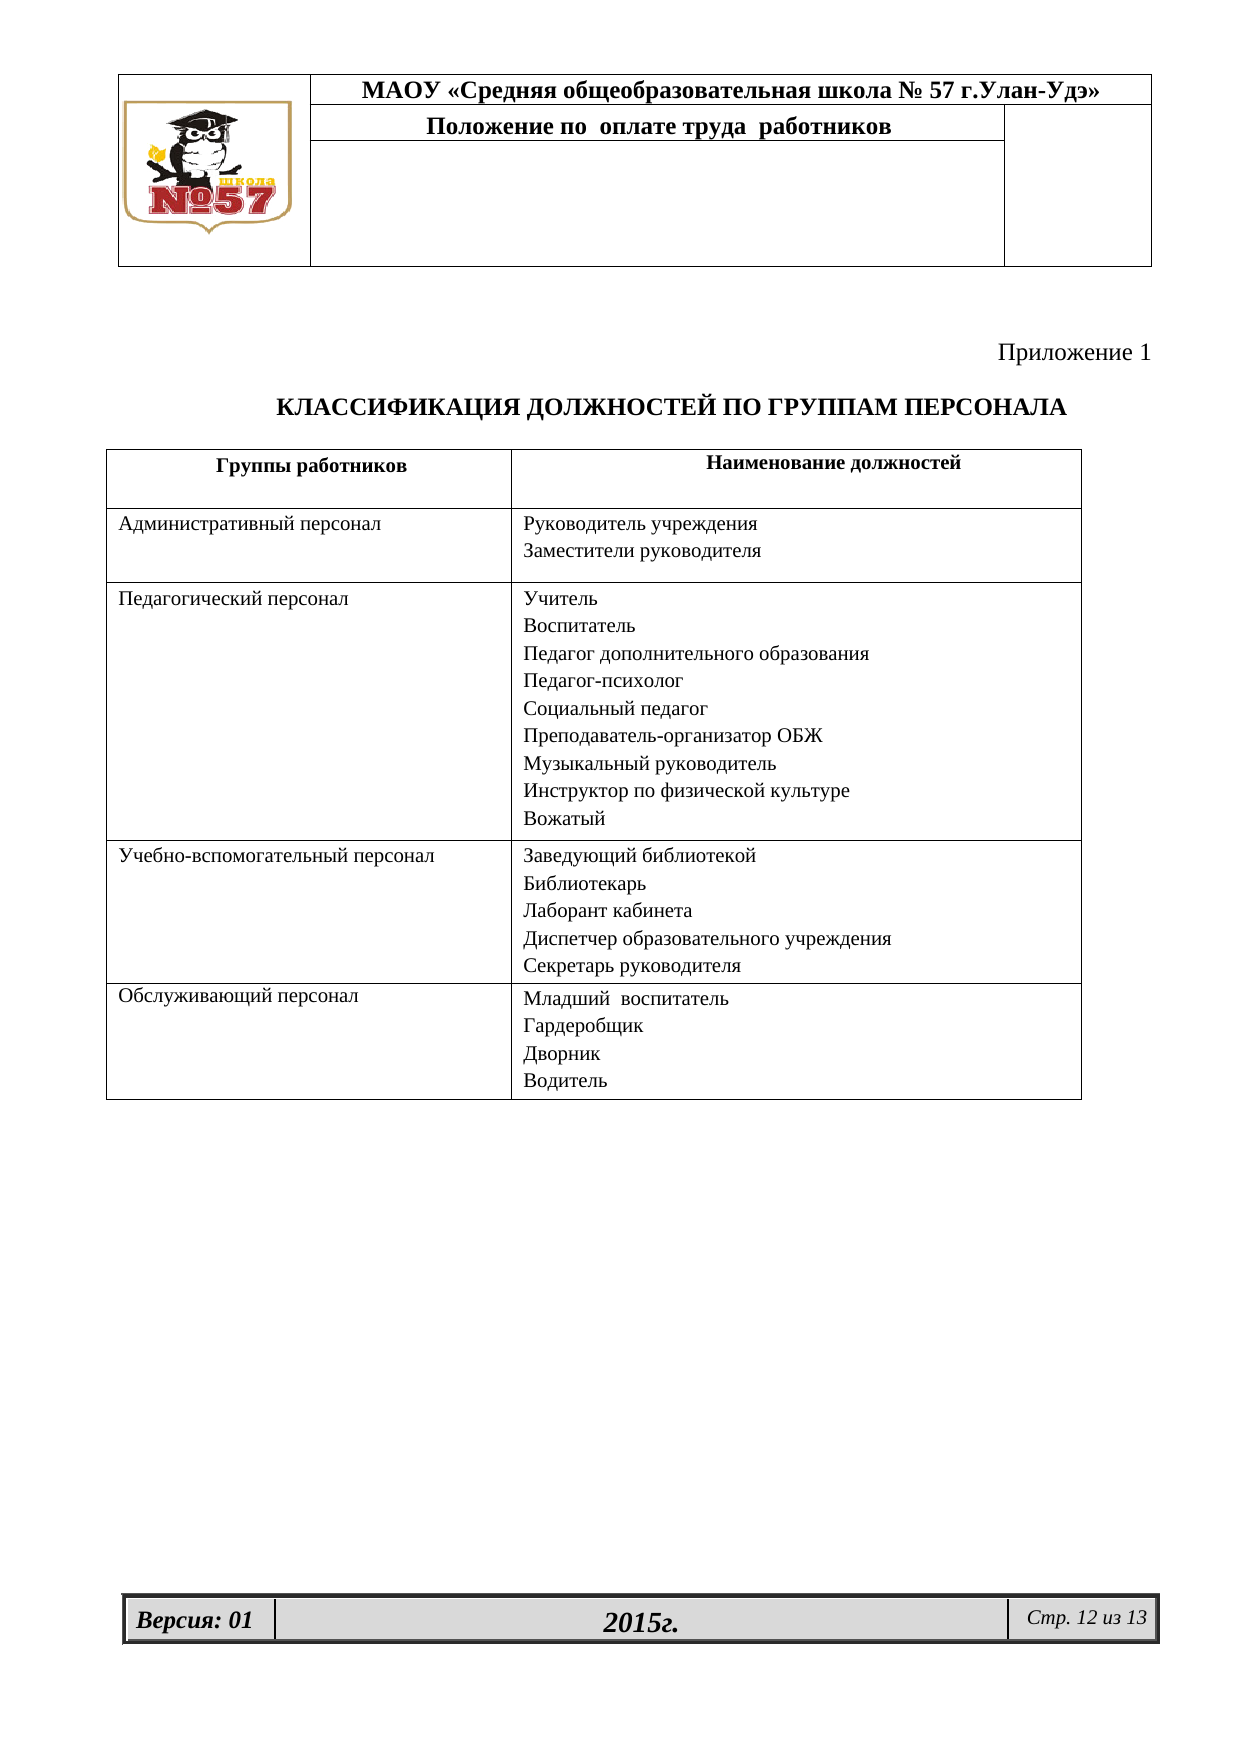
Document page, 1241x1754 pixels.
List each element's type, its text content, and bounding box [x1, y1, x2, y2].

table_cell Учитель Воспитатель Педагог дополнительного образования Педагог-психолог Социальный педагог Преподаватель-организатор ОБЖ Музыкальный руководитель Инструктор по физической культуре Вожатый [512, 583, 1081, 840]
table_cell Педагогический персонал [107, 583, 511, 840]
table_cell Заведующий библиотекой Библиотекарь Лаборант кабинета Диспетчер образовательного учреждения Секретарь руководителя [512, 841, 1081, 982]
table_cell Административный персонал [107, 509, 511, 582]
table_header Группы работников [107, 450, 511, 507]
table_cell Руководитель учреждения Заместители руководителя [512, 509, 1081, 582]
table_cell Обслуживающий персонал [107, 984, 511, 1099]
table_header Наименование должностей [512, 450, 1081, 507]
text КЛАССИФИКАЦИЯ ДОЛЖНОСТЕЙ ПО ГРУППАМ ПЕРСОНАЛА [118, 394, 1152, 421]
table_cell Младший воспитатель Гардеробщик Дворник Водитель [512, 984, 1081, 1099]
picture [119, 96, 301, 236]
table_cell Учебно-вспомогательный персонал [107, 841, 511, 982]
text Приложение 1 [118, 337, 1152, 366]
